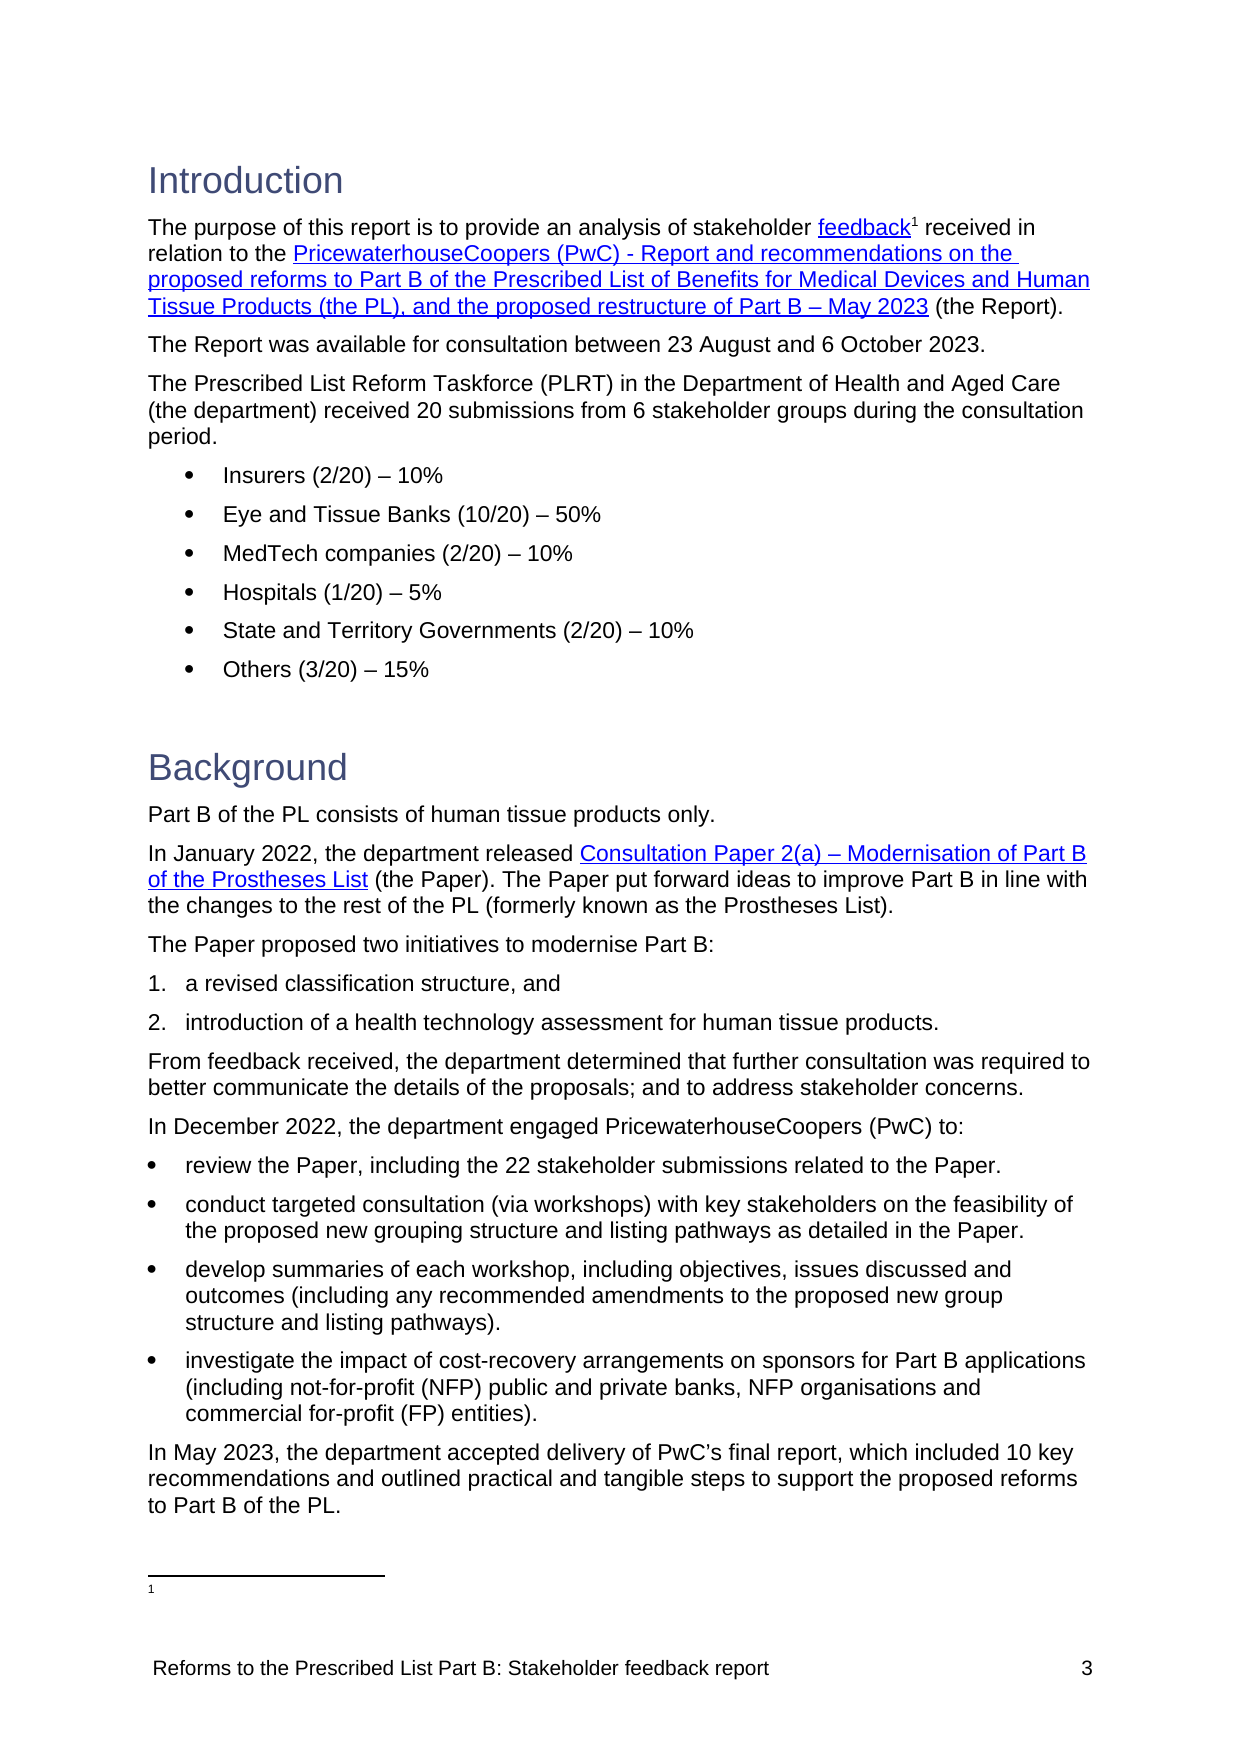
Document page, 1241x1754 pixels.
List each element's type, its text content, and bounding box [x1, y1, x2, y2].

list State and Territory Governments (2/20) – 10% [185, 617, 1092, 644]
list investigate the impact of cost-recovery arrangements on sponsors for Part B applications (including not-for-profit (NFP) public and private banks, NFP organisations and commercial for-profit (FP) entities). [148, 1347, 1092, 1427]
list Insurers (2/20) – 10% [185, 462, 1092, 488]
text From feedback received, the department determined that further consultation was required to better communicate the details of the proposals; and to address stakeholder concerns. [148, 1048, 1092, 1101]
text The purpose of this report is to provide an analysis of stakeholder feedback received in relation to the PricewaterhouseCoopers (PwC) - Report and recommendations on the proposed reforms to Part B of the Prescribed List of Benefits for Medical Devices and Human Tissue Products (the PL), and the proposed restructure of Part B – May 2023 (the Report). [148, 213, 1092, 319]
list Eye and Tissue Banks (10/20) – 50% [185, 501, 1092, 527]
list review the Paper, including the 22 stakeholder submissions related to the Paper. [148, 1152, 1092, 1178]
list Others (3/20) – 15% [185, 656, 1092, 682]
text In December 2022, the department engaged PricewaterhouseCoopers (PwC) to: [148, 1113, 1092, 1139]
text Part B of the PL consists of human tissue products only. [148, 801, 1092, 827]
list introduction of a health technology assessment for human tissue products. [148, 1009, 1092, 1035]
text The Report was available for consultation between 23 August and 6 October 2023. [148, 331, 1092, 358]
list MedTech companies (2/20) – 10% [185, 539, 1092, 566]
text The Paper proposed two initiatives to modernise Part B: [148, 931, 1092, 958]
list develop summaries of each workshop, including objectives, issues discussed and outcomes (including any recommended amendments to the proposed new group structure and listing pathways). [148, 1256, 1092, 1335]
list conduct targeted consultation (via workshops) with key stakeholders on the feasibility of the proposed new grouping structure and listing pathways as detailed in the Paper. [148, 1191, 1092, 1243]
list a revised classification structure, and [148, 970, 1092, 996]
subtitle Introduction [148, 158, 1092, 201]
text In May 2023, the department accepted delivery of PwC’s final report, which included 10 key recommendations and outlined practical and tangible steps to support the proposed reforms to Part B of the PL. [148, 1439, 1092, 1518]
subtitle Background [148, 745, 1092, 788]
list Hospitals (1/20) – 5% [185, 578, 1092, 605]
text The Prescribed List Reform Taskforce (PLRT) in the Department of Health and Aged Care (the department) received 20 submissions from 6 stakeholder groups during the consultation period. [148, 370, 1092, 449]
text In January 2022, the department released Consultation Paper 2(a) – Modernisation of Part B of the Prostheses List (the Paper). The Paper put forward ideas to improve Part B in line with the changes to the rest of the PL (formerly known as the Prostheses List). [148, 840, 1092, 919]
